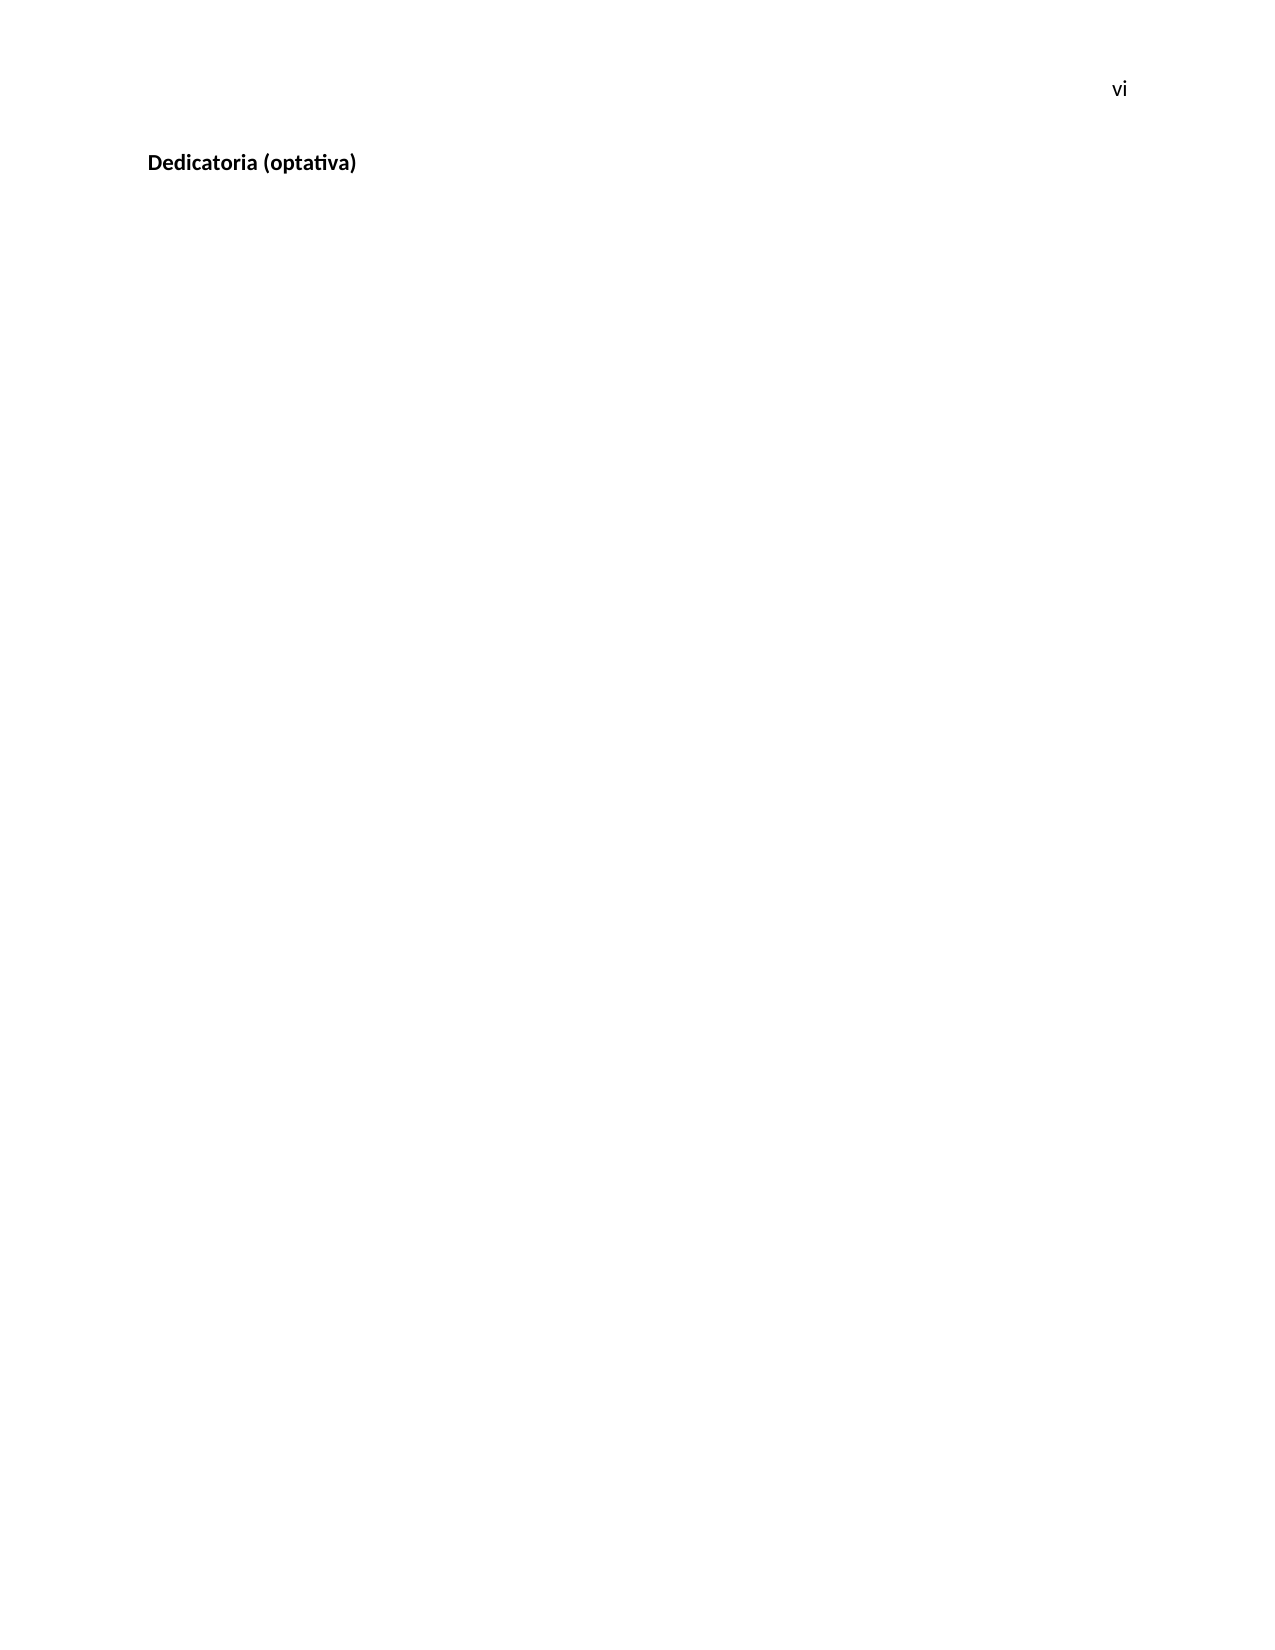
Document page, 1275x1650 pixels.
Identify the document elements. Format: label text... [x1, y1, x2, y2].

text Dedicatoria (optativa) [148, 148, 1127, 176]
